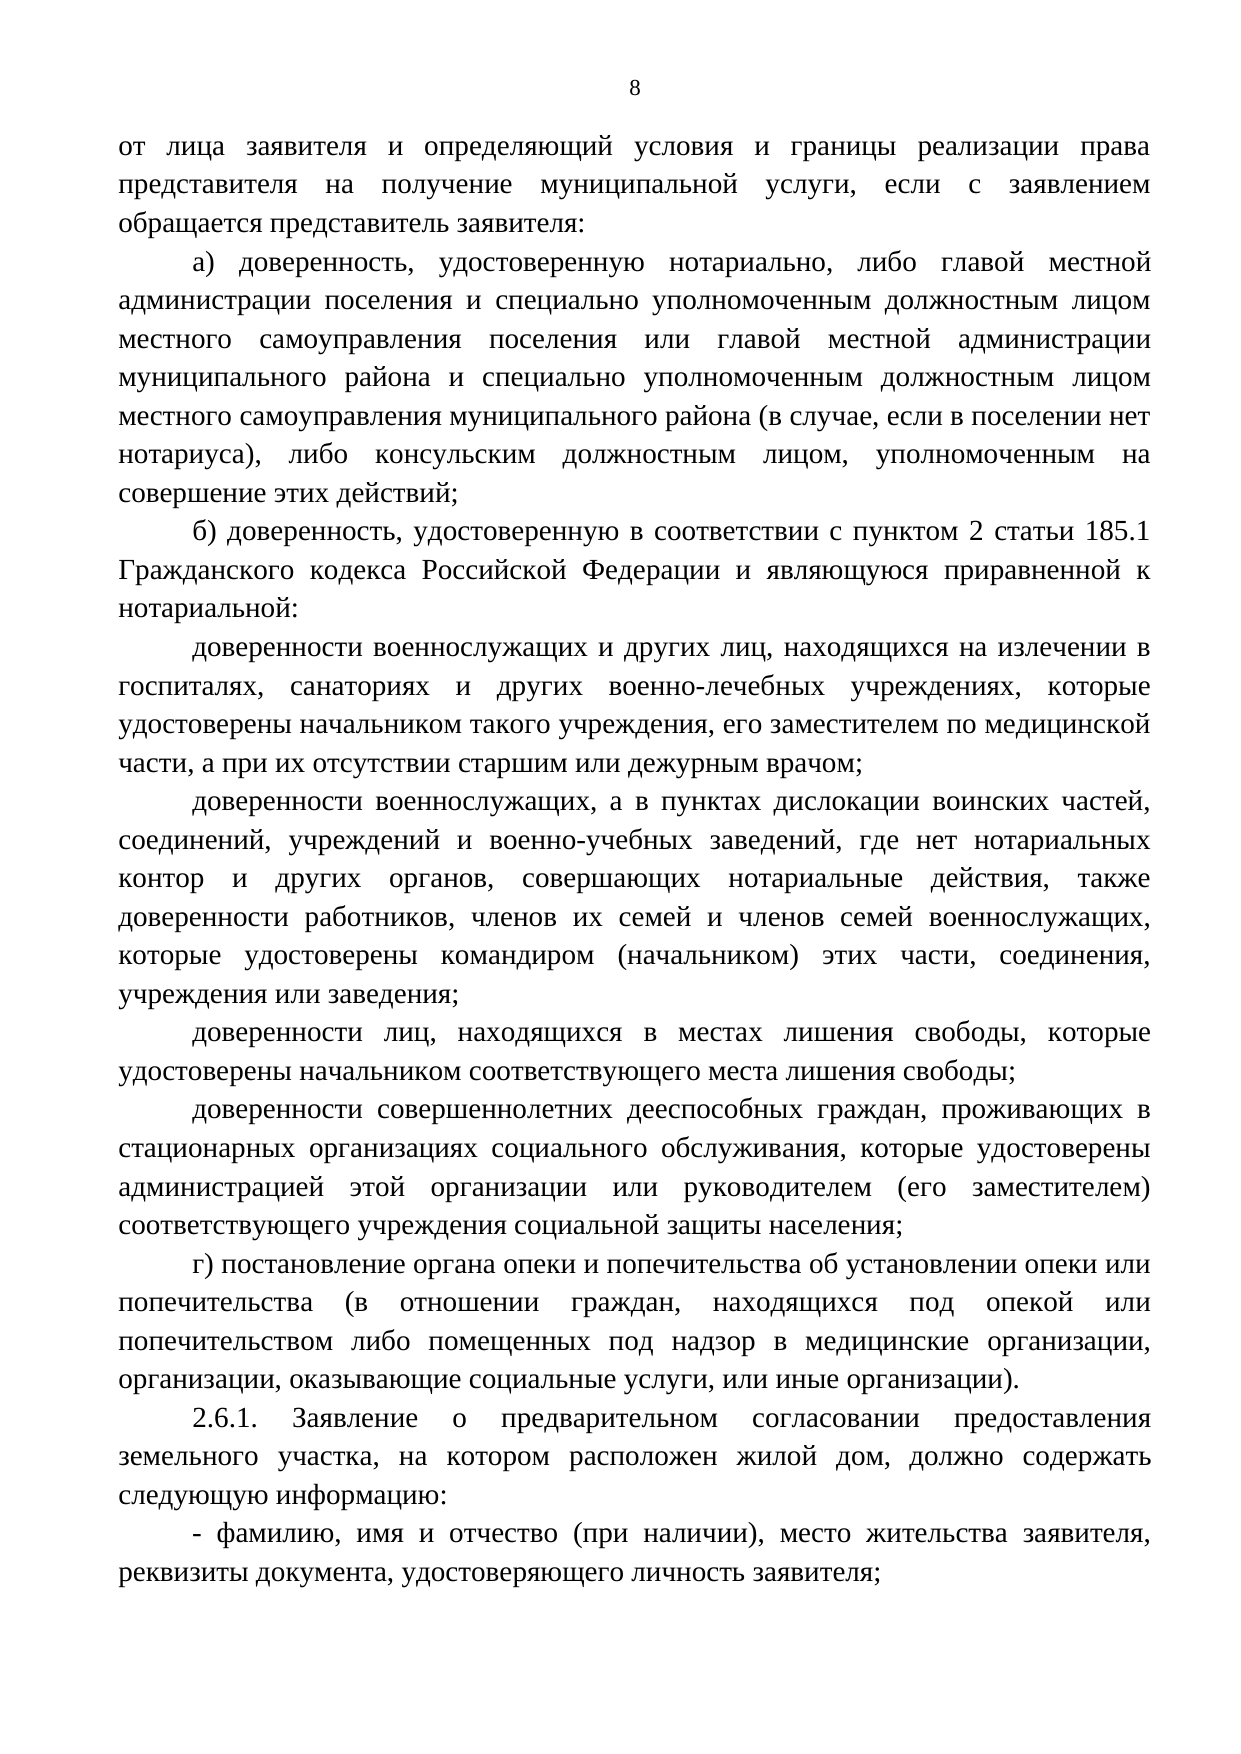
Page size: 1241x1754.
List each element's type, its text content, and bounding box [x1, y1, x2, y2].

text г) постановление органа опеки и попечительства об установлении опеки или попечительства (в отношении граждан, находящихся под опекой или попечительством либо помещенных под надзор в медицинские организации, организации, оказывающие социальные услуги, или иные организации). [118, 1246, 1152, 1395]
text доверенности лиц, находящихся в местах лишения свободы, которые удостоверены начальником соответствующего места лишения свободы; [118, 1014, 1152, 1087]
text а) доверенность, удостоверенную нотариально, либо главой местной администрации поселения и специально уполномоченным должностным лицом местного самоуправления поселения или главой местной администрации муниципального района и специально уполномоченным должностным лицом местного самоуправления муниципального района (в случае, если в поселении нет нотариуса), либо консульским должностным лицом, уполномоченным на совершение этих действий; [118, 244, 1152, 508]
text доверенности военнослужащих, а в пунктах дислокации воинских частей, соединений, учреждений и военно-учебных заведений, где нет нотариальных контор и других органов, совершающих нотариальные действия, также доверенности работников, членов их семей и членов семей военнослужащих, которые удостоверены командиром (начальником) этих части, соединения, учреждения или заведения; [118, 783, 1152, 1009]
text б) доверенность, удостоверенную в соответствии с пунктом 2 статьи 185.1 Гражданского кодекса Российской Федерации и являющуюся приравненной к нотариальной: [118, 513, 1152, 624]
text - фамилию, имя и отчество (при наличии), место жительства заявителя, реквизиты документа, удостоверяющего личность заявителя; [118, 1516, 1152, 1588]
text 2.6.1. Заявление о предварительном согласовании предоставления земельного участка, на котором расположен жилой дом, должно содержать следующую информацию: [118, 1400, 1152, 1511]
text доверенности военнослужащих и других лиц, находящихся на излечении в госпиталях, санаториях и других военно-лечебных учреждениях, которые удостоверены начальником такого учреждения, его заместителем по медицинской части, а при их отсутствии старшим или дежурным врачом; [118, 629, 1152, 778]
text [118, 128, 1152, 239]
text доверенности совершеннолетних дееспособных граждан, проживающих в стационарных организациях социального обслуживания, которые удостоверены администрацией этой организации или руководителем (его заместителем) соответствующего учреждения социальной защиты населения; [118, 1092, 1152, 1241]
